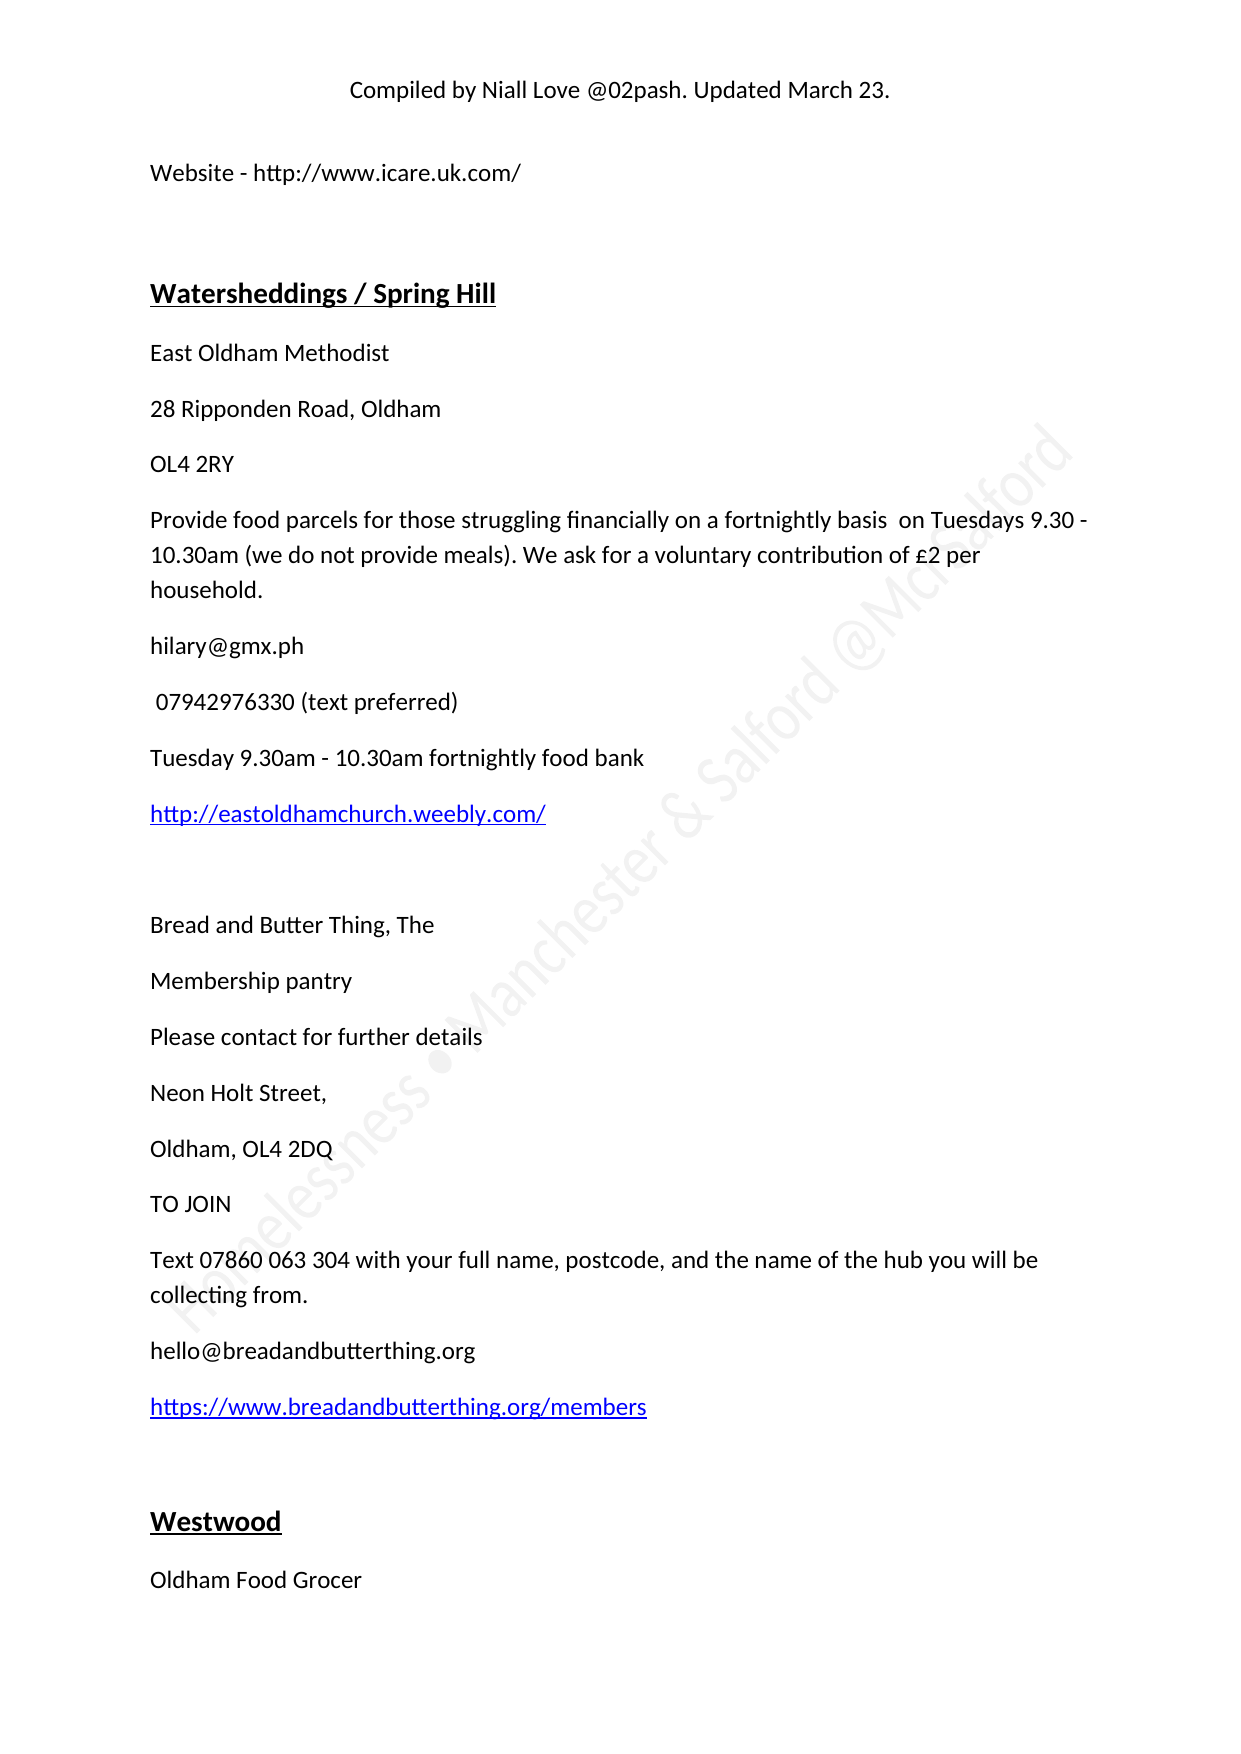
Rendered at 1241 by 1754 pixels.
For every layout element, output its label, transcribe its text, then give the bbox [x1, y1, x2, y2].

text Membership pantry [150, 965, 1090, 996]
text 28 Ripponden Road, Oldham [150, 393, 1090, 423]
text Website - http://www.icare.uk.com/ [150, 158, 1090, 188]
text hello@breadandbutterthing.org [150, 1335, 1090, 1366]
text Text 07860 063 304 with your full name, postcode, and the name of the hub you will be collecting from. [150, 1244, 1090, 1310]
text Please contact for further details [150, 1021, 1090, 1052]
text Neon Holt Street, [150, 1077, 1090, 1107]
text http://eastoldhamchurch.weebly.com/ [150, 798, 1090, 828]
text 07942976330 (text preferred) [150, 686, 1090, 717]
text TO JOIN [150, 1189, 1090, 1219]
text Westwood [150, 1503, 1090, 1538]
text Oldham Food Grocer [150, 1564, 1090, 1595]
text Oldham, OL4 2DQ [150, 1133, 1090, 1163]
text Provide food parcels for those struggling financially on a fortnightly basis on Tuesdays 9.30 - 10.30am (we do not provide meals). We ask for a voluntary contribution of £2 per household. [150, 504, 1090, 605]
text OL4 2RY [150, 449, 1090, 479]
text hilary@gmx.ph [150, 630, 1090, 661]
text East Oldham Methodist [150, 337, 1090, 367]
text https://www.breadandbutterthing.org/members [150, 1391, 1090, 1422]
text Bread and Butter Thing, The [150, 909, 1090, 940]
text Watersheddings / Spring Hill [150, 275, 1090, 311]
text Tuesday 9.30am - 10.30am fortnightly food bank [150, 742, 1090, 772]
